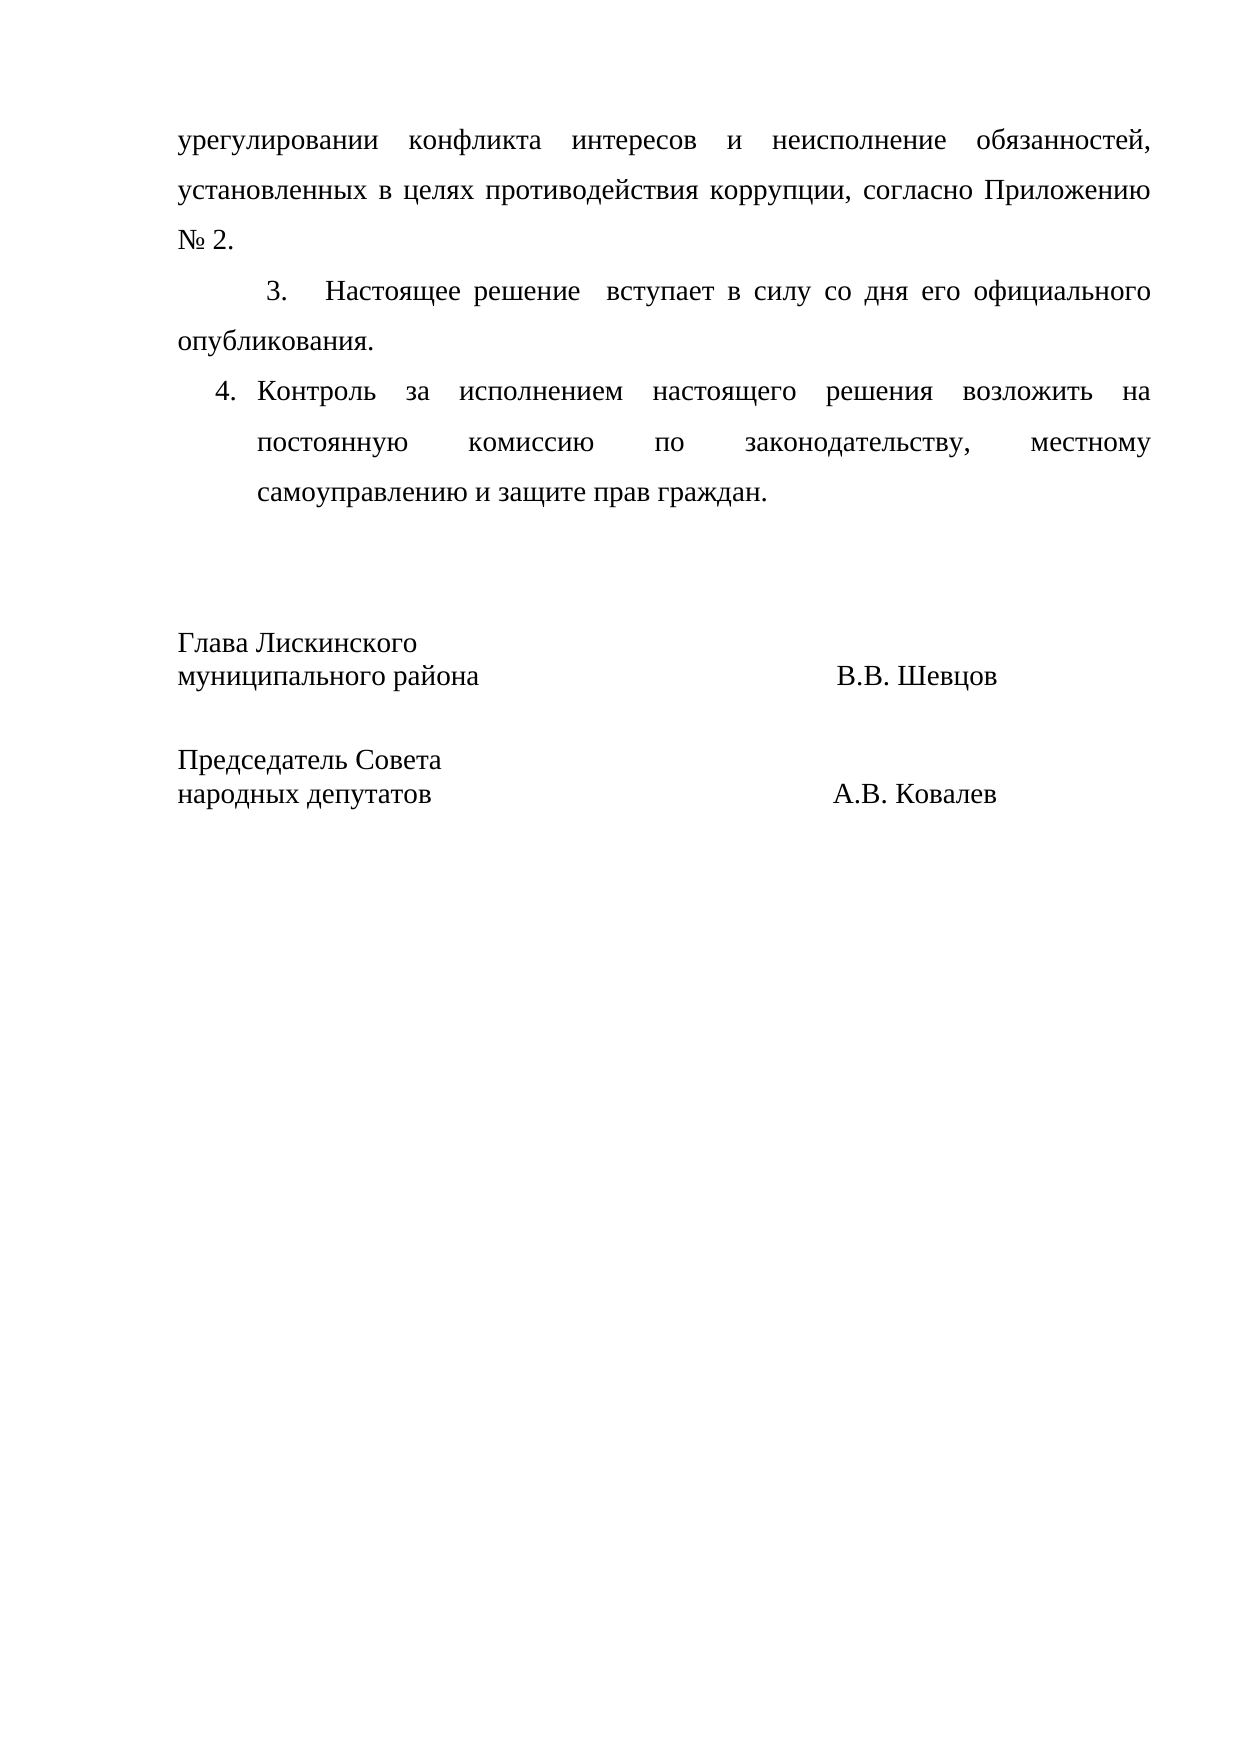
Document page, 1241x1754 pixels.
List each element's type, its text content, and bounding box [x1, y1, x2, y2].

list Контроль за исполнением настоящего решения возложить на постоянную комиссию по законодательству, местному самоуправлению и защите прав граждан. [215, 373, 1152, 507]
list муниципального района В.В. Шевцов [177, 658, 1152, 692]
list народных депутатов А.В. Ковалев [177, 776, 1152, 809]
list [177, 122, 1152, 256]
list Настоящее решение вступает в силу со дня его официального опубликования. [177, 273, 1152, 357]
list Глава Лискинского [177, 625, 1152, 658]
list Председатель Совета [177, 742, 1152, 776]
